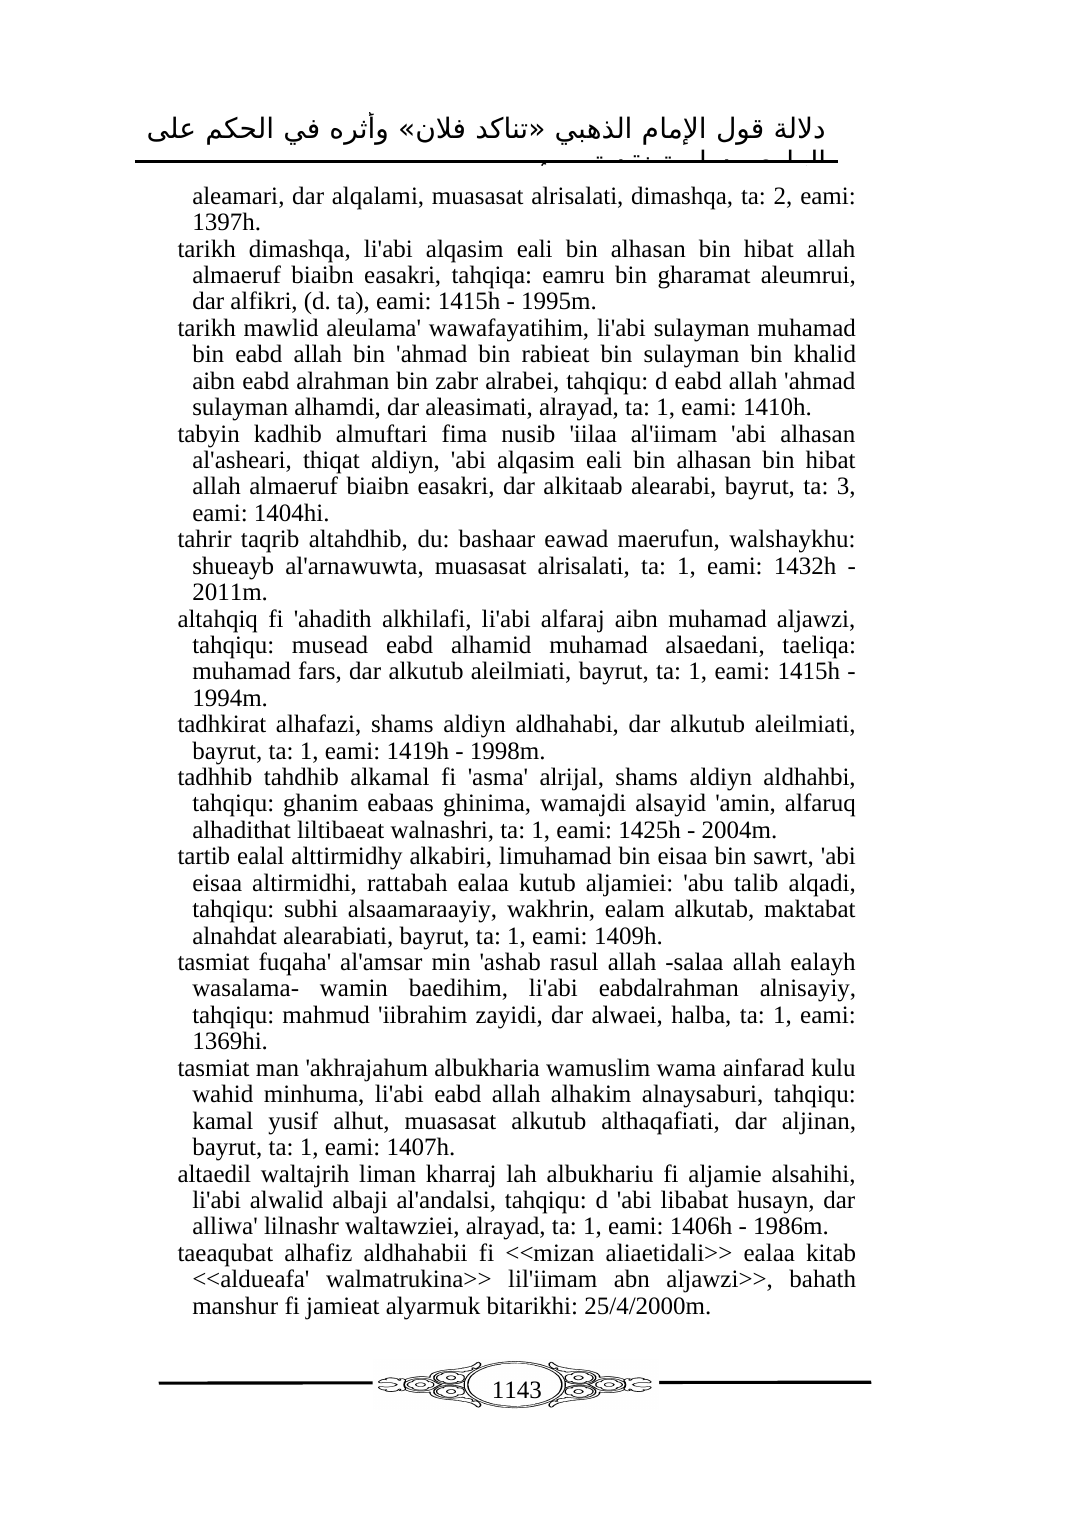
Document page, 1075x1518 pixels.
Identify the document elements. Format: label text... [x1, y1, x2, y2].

text tabyin kadhib almuftari fima nusib 'iilaa al'iimam 'abi alhasan al'asheari, thiqat aldiyn, 'abi alqasim eali bin alhasan bin hibat allah almaeruf biaibn easakri, dar alkitaab alearabi, bayrut, ta: 3, eami: 1404hi. [177, 421, 856, 527]
text tasmiat fuqaha' al'amsar min 'ashab rasul allah -salaa allah ealayh wasalama- wamin baedihim, li'abi eabdalrahman alnisayiy, tahqiqu: mahmud 'iibrahim zayidi, dar alwaei, halba, ta: 1, eami: 1369hi. [177, 949, 856, 1055]
text tasmiat man 'akhrajahum albukharia wamuslim wama ainfarad kulu wahid minhuma, li'abi eabd allah alhakim alnaysaburi, tahqiqu: kamal yusif alhut, muasasat alkutub althaqafiati, dar aljinan, bayrut, ta: 1, eami: 1407h. [177, 1055, 856, 1161]
text tadhkirat alhafazi, shams aldiyn aldhahabi, dar alkutub aleilmiati, bayrut, ta: 1, eami: 1419h - 1998m. [177, 712, 856, 764]
text tarikh dimashqa, li'abi alqasim eali bin alhasan bin hibat allah almaeruf biaibn easakri, tahqiqa: eamru bin gharamat aleumrui, dar alfikri, (d. ta), eami: 1415h - 1995m. [177, 236, 856, 315]
text tadhhib tahdhib alkamal fi 'asma' alrijal, shams aldiyn aldhahbi, tahqiqu: ghanim eabaas ghinima, wamajdi alsayid 'amin, alfaruq alhadithat liltibaeat walnashri, ta: 1, eami: 1425h - 2004m. [177, 764, 856, 844]
text taeaqubat alhafiz aldhahabii fi <<mizan aliaetidali>> ealaa kitab <<aldueafa' walmatrukina>> lil'iimam abn aljawzi>>, bahath manshur fi jamieat alyarmuk bitarikhi: 25/4/2000m. [177, 1240, 856, 1319]
picture [372, 1359, 660, 1410]
text tahrir taqrib altahdhib, du: bashaar eawad maerufun, walshaykhu: shueayb al'arnawuwta, muasasat alrisalati, ta: 1, eami: 1432h - 2011m. [177, 527, 856, 606]
text tartib ealal alttirmidhy alkabiri, limuhamad bin eisaa bin sawrt, 'abi eisaa altirmidhi, rattabah ealaa kutub aljamiei: 'abu talib alqadi, tahqiqu: subhi alsaamaraayiy, wakhrin, ealam alkutab, maktabat alnahdat alearabiati, bayrut, ta: 1, eami: 1409h. [177, 844, 856, 949]
text altahqiq fi 'ahadith alkhilafi, li'abi alfaraj aibn muhamad aljawzi, tahqiqu: musead eabd alhamid muhamad alsaedani, taeliqa: muhamad fars, dar alkutub aleilmiati, bayrut, ta: 1, eami: 1415h - 1994m. [177, 606, 856, 712]
text tarikh mawlid aleulama' wawafayatihim, li'abi sulayman muhamad bin eabd allah bin 'ahmad bin rabieat bin sulayman bin khalid aibn eabd alrahman bin zabr alrabei, tahqiqu: d eabd allah 'ahmad sulayman alhamdi, dar aleasimati, alrayad, ta: 1, eami: 1410h. [177, 315, 856, 421]
text altaedil waltajrih liman kharraj lah albukhariu fi aljamie alsahihi, li'abi alwalid albaji al'andalsi, tahqiqu: d 'abi libabat husayn, dar alliwa' lilnashr waltawziei, alrayad, ta: 1, eami: 1406h - 1986m. [177, 1161, 856, 1240]
